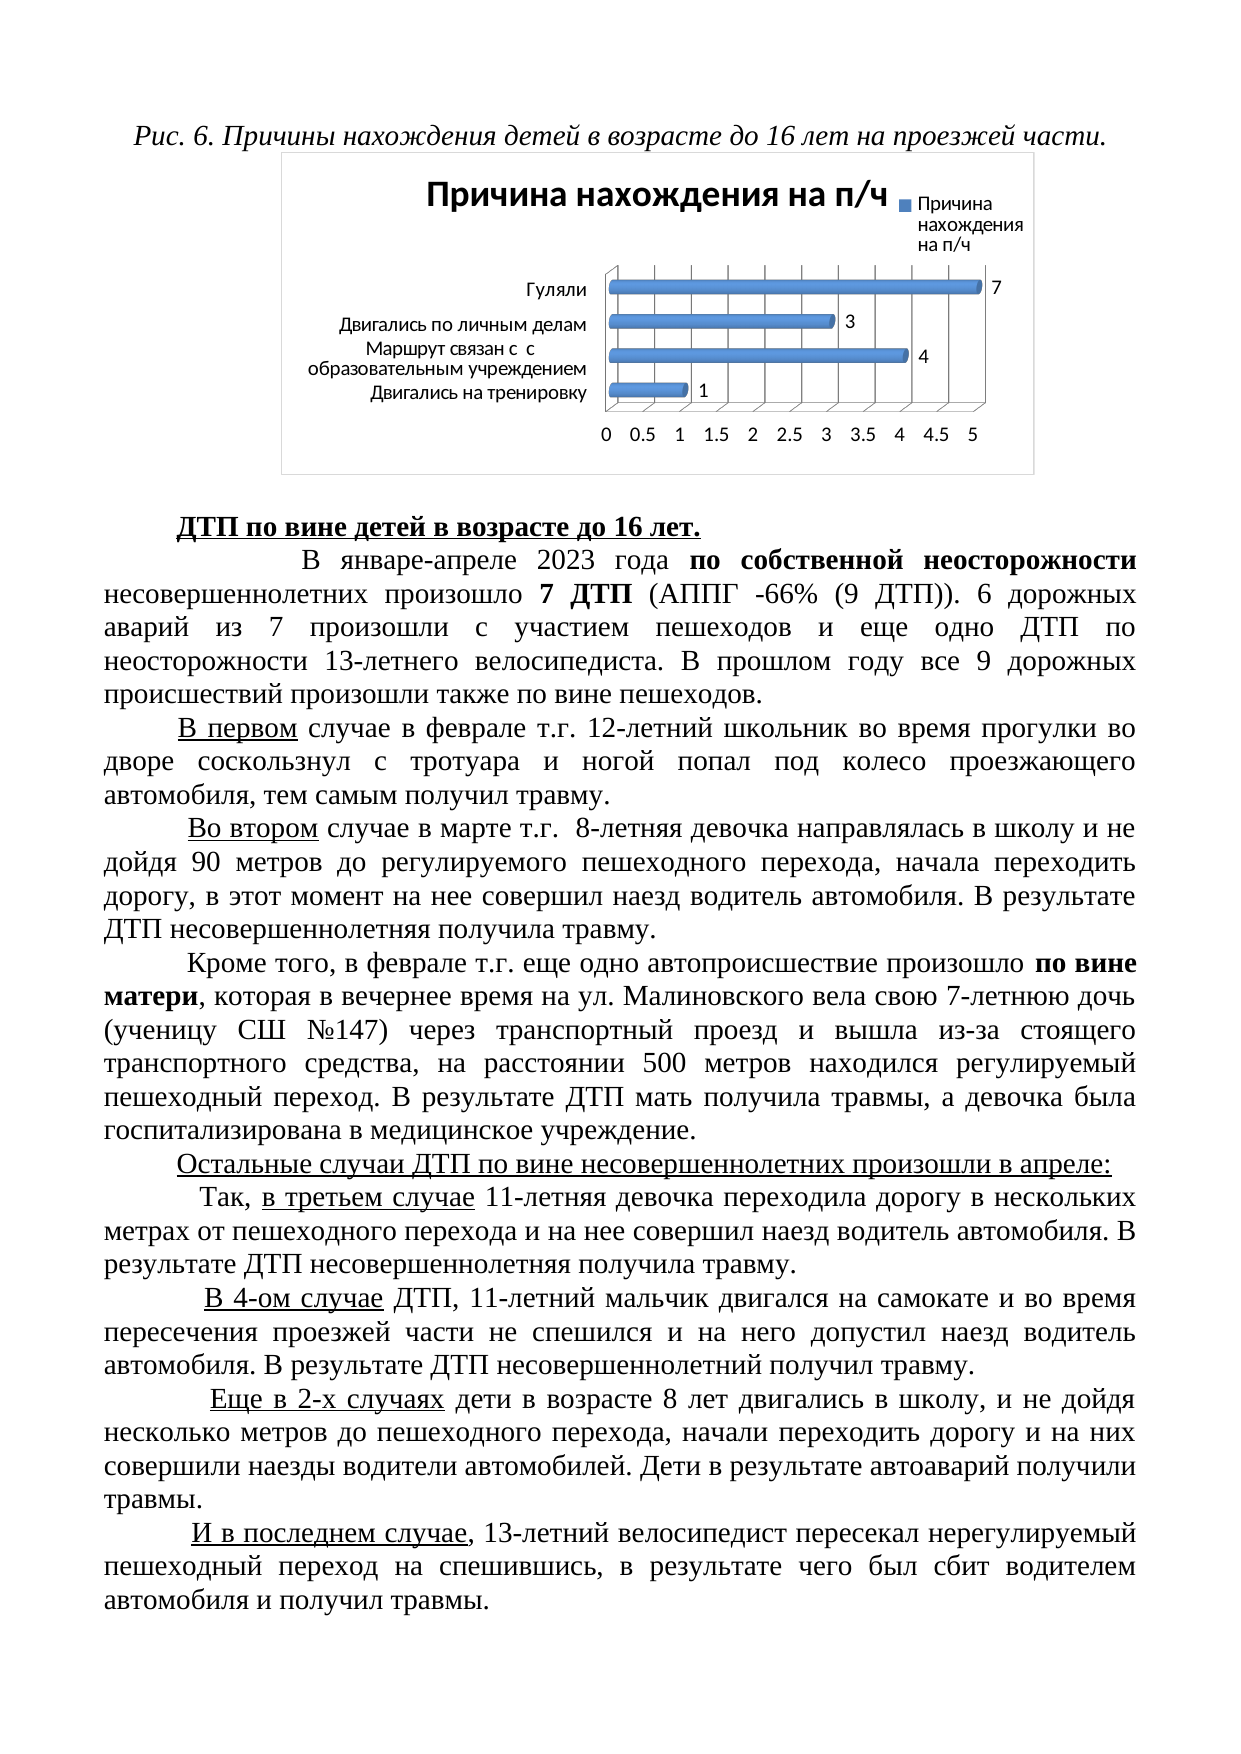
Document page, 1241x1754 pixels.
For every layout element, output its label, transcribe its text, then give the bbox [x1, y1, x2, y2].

text В январе-апреле 2023 года по собственной неосторожности несовершеннолетних произошло 7 ДТП (АППГ -66% (9 ДТП)). 6 дорожных аварий из 7 произошли с участием пешеходов и еще одно ДТП по неосторожности 13-летнего велосипедиста. В прошлом году все 9 дорожных происшествий произошли также по вине пешеходов. [103, 542, 1137, 710]
text Еще в 2-х случаях дети в возрасте 8 лет двигались в школу, и не дойдя несколько метров до пешеходного перехода, начали переходить дорогу и на них совершили наезды водители автомобилей. Дети в результате автоаварий получили травмы. [103, 1381, 1137, 1515]
text Кроме того, в феврале т.г. еще одно автопроисшествие произошло по вине матери, которая в вечернее время на ул. Малиновского вела свою 7-летнюю дочь (ученицу СШ №147) через транспортный проезд и вышла из-за стоящего транспортного средства, на расстоянии 500 метров находился регулируемый пешеходный переход. В результате ДТП мать получила травмы, а девочка была госпитализирована в медицинское учреждение. [103, 945, 1137, 1146]
text В 4-ом случае ДТП, 11-летний мальчик двигался на самокате и во время пересечения проезжей части не спешился и на него допустил наезд водитель автомобиля. В результате ДТП несовершеннолетний получил травму. [103, 1280, 1137, 1381]
text Рис. 6. Причины нахождения детей в возрасте до 16 лет на проезжей части. [103, 118, 1137, 152]
text И в последнем случае, 13-летний велосипедист пересекал нерегулируемый пешеходный переход на спешившись, в результате чего был сбит водителем автомобиля и получил травмы. [103, 1515, 1137, 1616]
text Так, в третьем случае 11-летняя девочка переходила дорогу в нескольких метрах от пешеходного перехода и на нее совершил наезд водитель автомобиля. В результате ДТП несовершеннолетняя получила травму. [103, 1179, 1137, 1280]
text Остальные случаи ДТП по вине несовершеннолетних произошли в апреле: [103, 1146, 1137, 1179]
text В первом случае в феврале т.г. 12-летний школьник во время прогулки во дворе соскользнул с тротуара и ногой попал под колесо проезжающего автомобиля, тем самым получил травму. [103, 710, 1137, 811]
text ДТП по вине детей в возрасте до 16 лет. [103, 509, 1137, 542]
text Во втором случае в марте т.г. 8-летняя девочка направлялась в школу и не дойдя 90 метров до регулируемого пешеходного перехода, начала переходить дорогу, в этот момент на нее совершил наезд водитель автомобиля. В результате ДТП несовершеннолетняя получила травму. [103, 811, 1137, 945]
